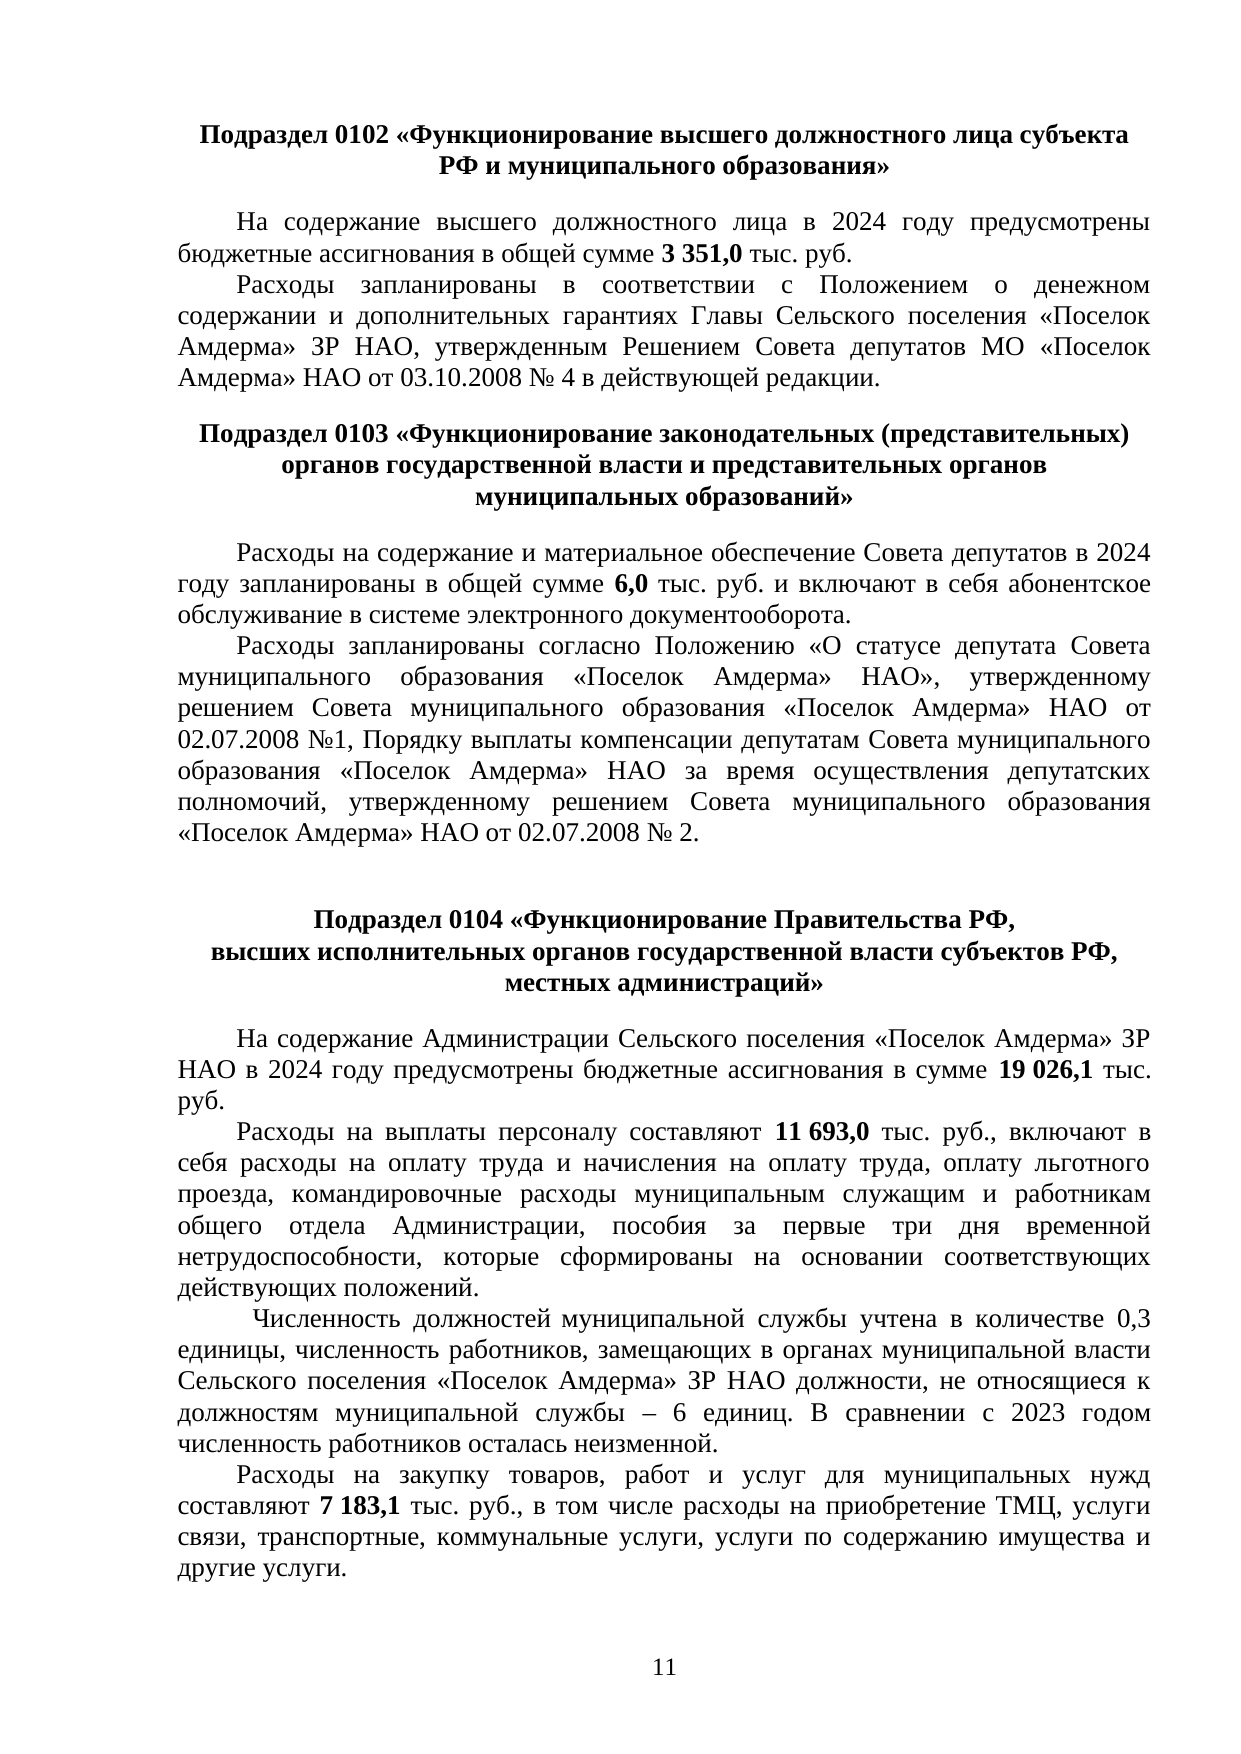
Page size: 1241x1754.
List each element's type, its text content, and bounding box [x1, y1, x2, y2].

text Подраздел 0103 «Функционирование законодательных (представительных) органов государственной власти и представительных органов муниципальных образований» [177, 417, 1152, 511]
text На содержание высшего должностного лица в 2024 году предусмотрены бюджетные ассигнования в общей сумме 3 351,0 тыс. руб. [177, 206, 1152, 268]
text высших исполнительных органов государственной власти субъектов РФ, местных администраций» [177, 934, 1152, 997]
text Расходы запланированы в соответствии с Положением о денежном содержании и дополнительных гарантиях Главы Сельского поселения «Поселок Амдерма» ЗР НАО, утвержденным Решением Совета депутатов МО «Поселок Амдерма» НАО от 03.10.2008 № 4 в действующей редакции. [177, 268, 1152, 392]
text Подраздел 0104 «Функционирование Правительства РФ, [177, 903, 1152, 934]
text Численность должностей муниципальной службы учтена в количестве 0,3 единицы, численность работников, замещающих в органах муниципальной власти Сельского поселения «Поселок Амдерма» ЗР НАО должности, не относящиеся к должностям муниципальной службы – 6 единиц. В сравнении с 2023 годом численность работников осталась неизменной. [177, 1302, 1152, 1458]
text На содержание Администрации Сельского поселения «Поселок Амдерма» ЗР НАО в 2024 году предусмотрены бюджетные ассигнования в сумме 19 026,1 тыс. руб. [177, 1022, 1152, 1115]
text Подраздел 0102 «Функционирование высшего должностного лица субъекта РФ и муниципального образования» [177, 118, 1152, 181]
text Расходы на выплаты персоналу составляют 11 693,0 тыс. руб., включают в себя расходы на оплату труда и начисления на оплату труда, оплату льготного проезда, командировочные расходы муниципальным служащим и работникам общего отдела Администрации, пособия за первые три дня временной нетрудоспособности, которые сформированы на основании соответствующих действующих положений. [177, 1115, 1152, 1302]
text Расходы на закупку товаров, работ и услуг для муниципальных нужд составляют 7 183,1 тыс. руб., в том числе расходы на приобретение ТМЦ, услуги связи, транспортные, коммунальные услуги, услуги по содержанию имущества и другие услуги. [177, 1458, 1152, 1582]
text Расходы запланированы согласно Положению «О статусе депутата Совета муниципального образования «Поселок Амдерма» НАО», утвержденному решением Совета муниципального образования «Поселок Амдерма» НАО от 02.07.2008 №1, Порядку выплаты компенсации депутатам Совета муниципального образования «Поселок Амдерма» НАО за время осуществления депутатских полномочий, утвержденному решением Совета муниципального образования «Поселок Амдерма» НАО от 02.07.2008 № 2. [177, 629, 1152, 847]
text Расходы на содержание и материальное обеспечение Совета депутатов в 2024 году запланированы в общей сумме 6,0 тыс. руб. и включают в себя абонентское обслуживание в системе электронного документооборота. [177, 536, 1152, 629]
